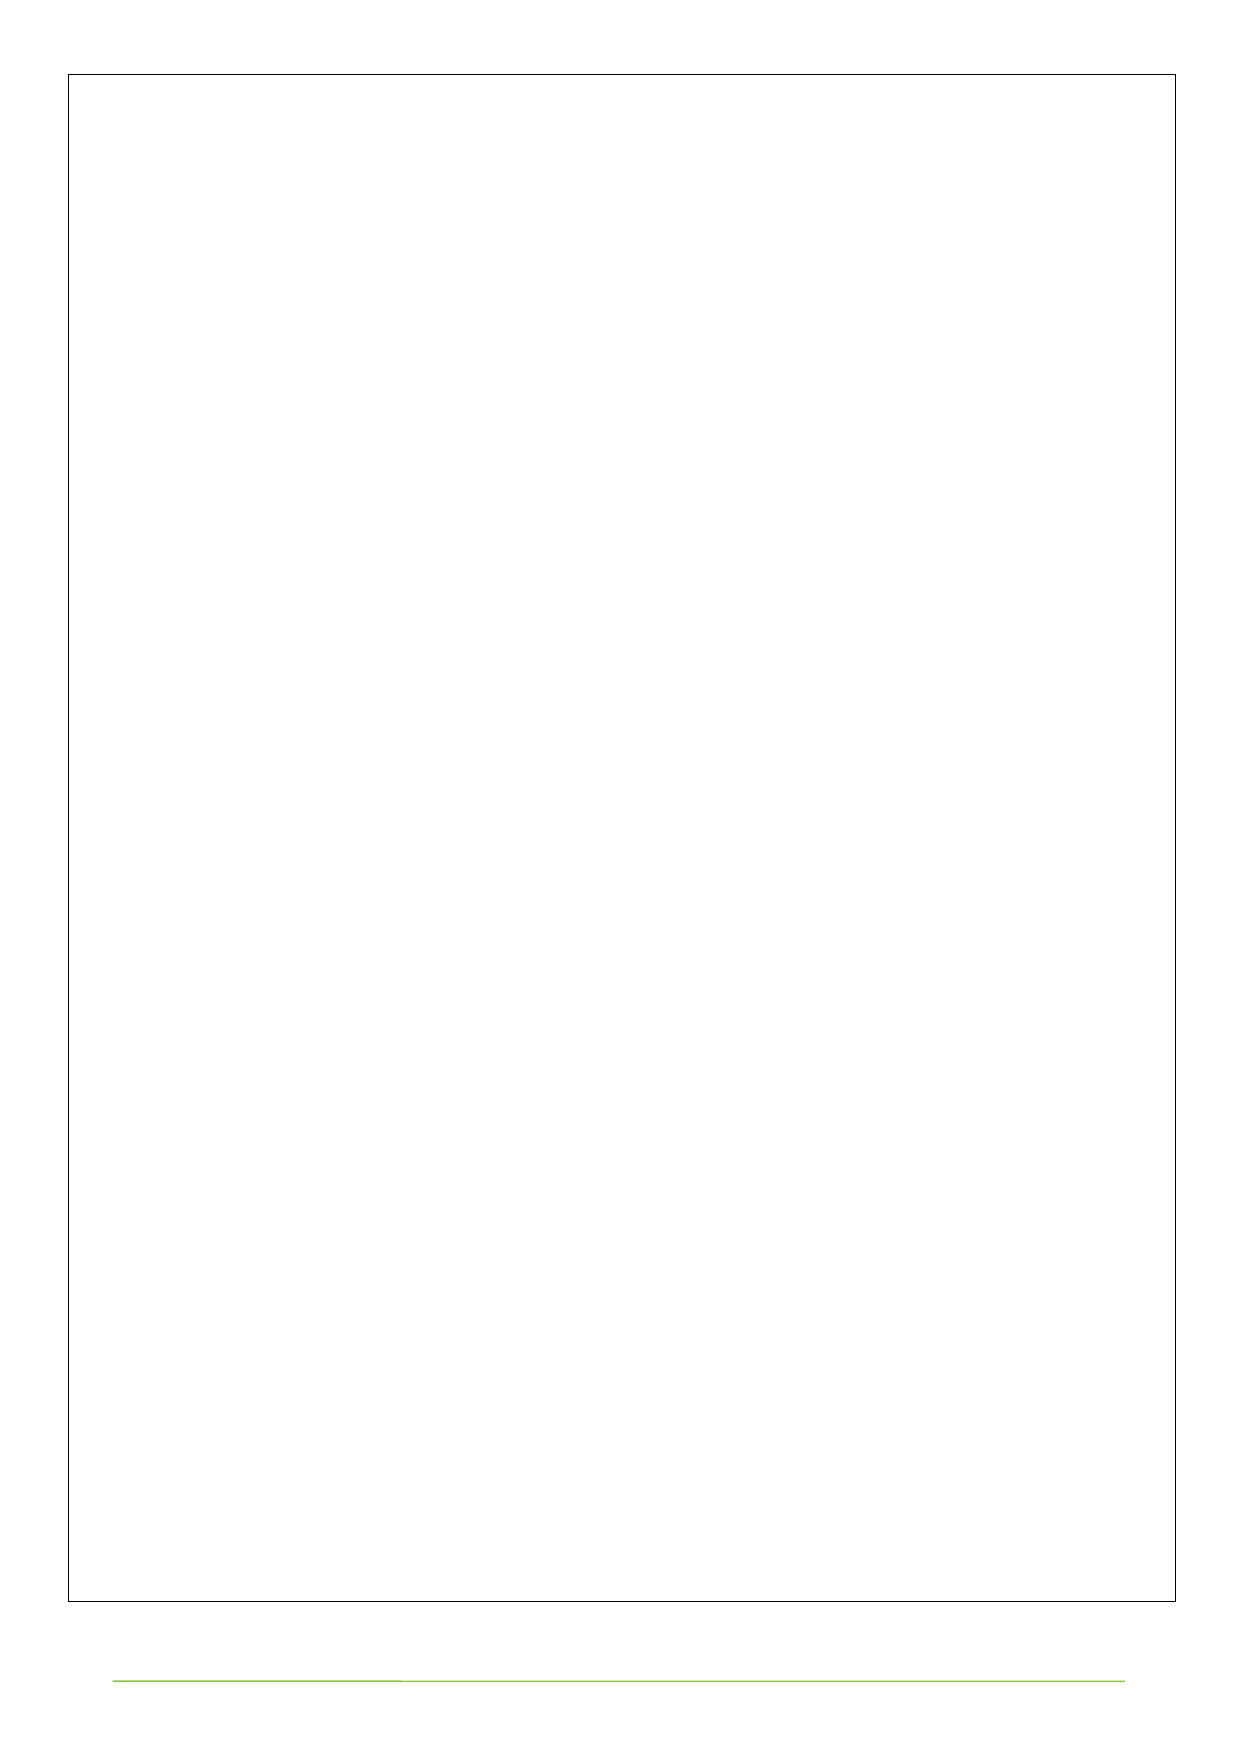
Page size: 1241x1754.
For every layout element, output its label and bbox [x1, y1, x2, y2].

table_cell [69, 75, 1175, 1601]
